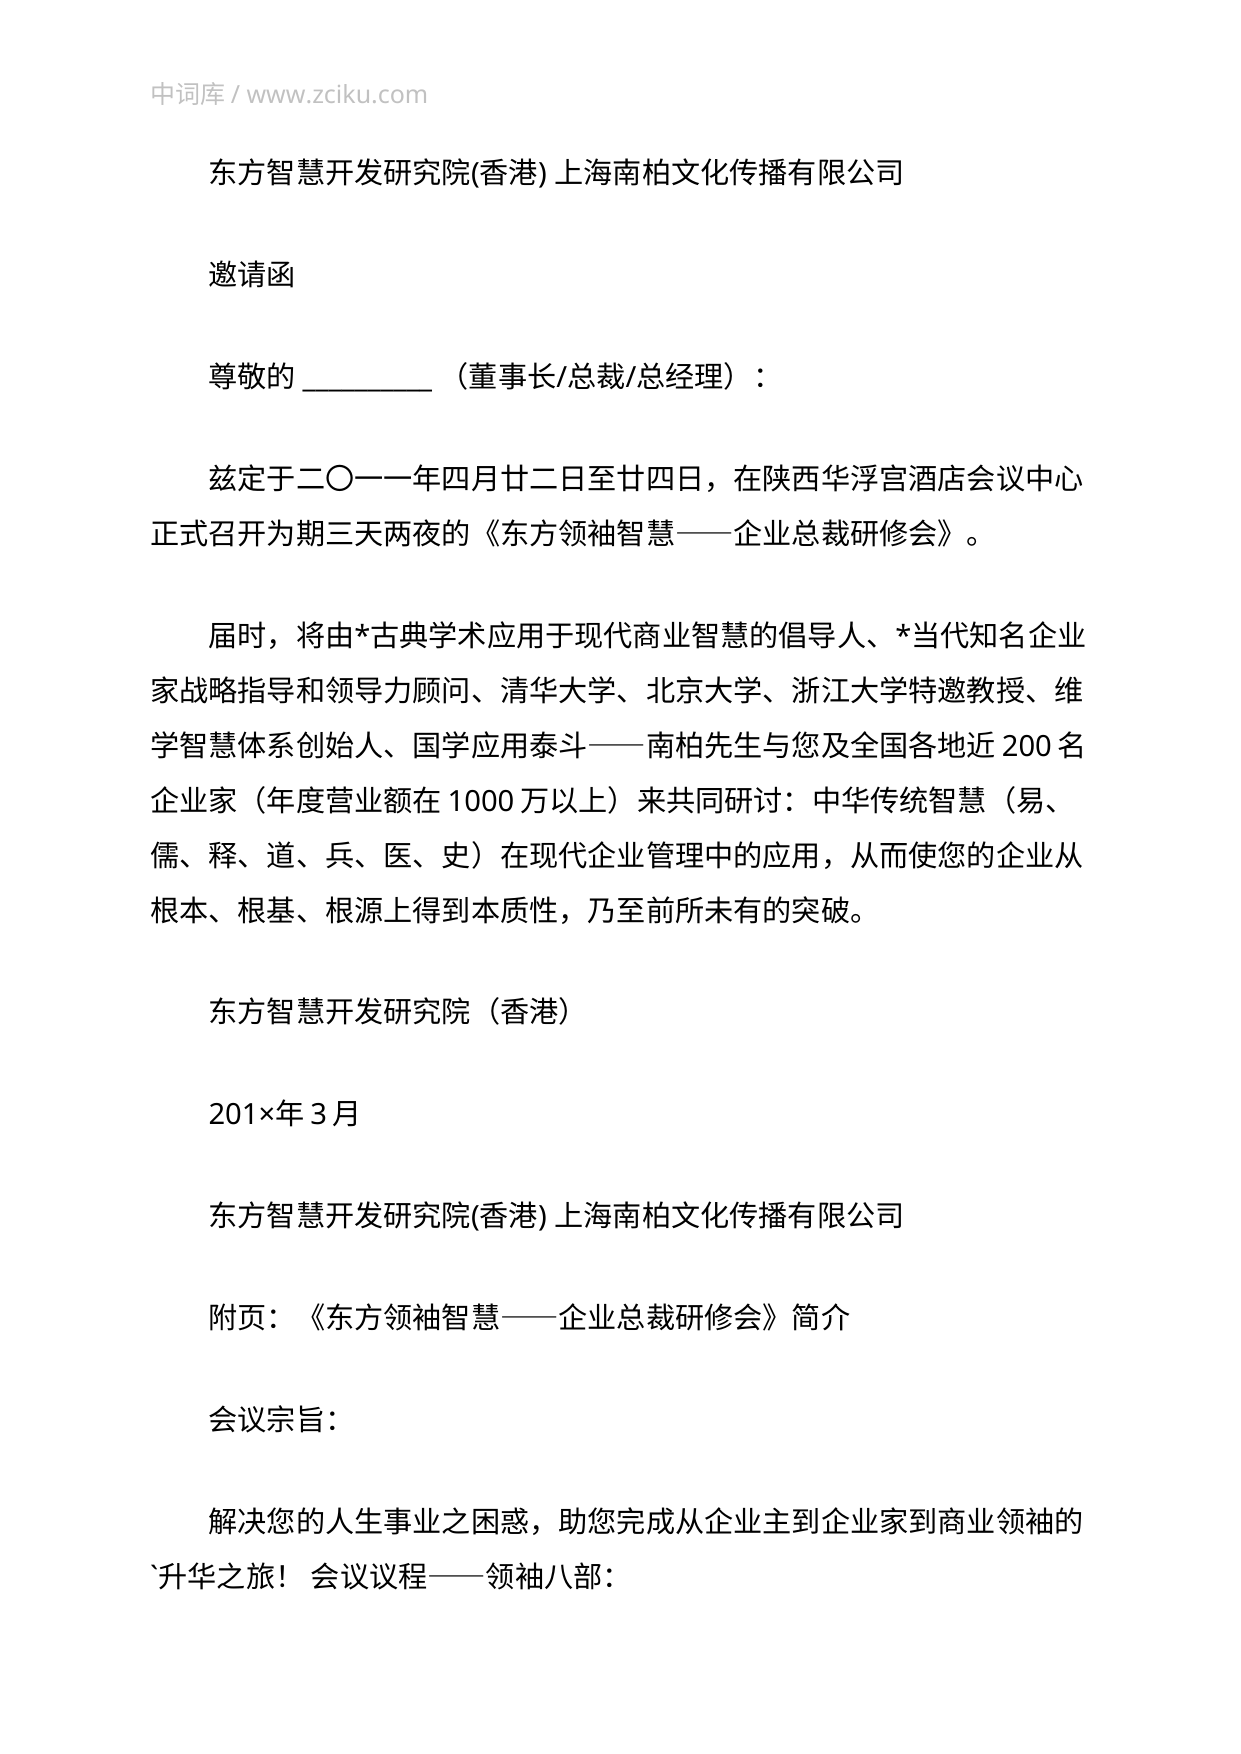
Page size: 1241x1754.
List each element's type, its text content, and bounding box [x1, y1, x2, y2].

text 201×年3月 [150, 1091, 1090, 1133]
text 邀请函 [150, 252, 1090, 294]
text 东方智慧开发研究院(香港) 上海南柏文化传播有限公司 [150, 150, 1090, 192]
text 东方智慧开发研究院（香港） [150, 989, 1090, 1031]
text 东方智慧开发研究院(香港) 上海南柏文化传播有限公司 [150, 1193, 1090, 1235]
text 尊敬的 __________ （董事长/总裁/总经理）： [150, 354, 1090, 396]
text 解决您的人生事业之困惑，助您完成从企业主到企业家到商业领袖的`升华之旅！ 会议议程——领袖八部： [150, 1498, 1090, 1596]
text 兹定于二〇一一年四月廿二日至廿四日，在陕西华浮宫酒店会议中心正式召开为期三天两夜的《东方领袖智慧——企业总裁研修会》。 [150, 456, 1090, 553]
text 会议宗旨： [150, 1396, 1090, 1439]
text 届时，将由*古典学术应用于现代商业智慧的倡导人、*当代知名企业家战略指导和领导力顾问、清华大学、北京大学、浙江大学特邀教授、维学智慧体系创始人、国学应用泰斗——南柏先生与您及全国各地近200名企业家（年度营业额在1000万以上）来共同研讨：中华传统智慧（易、儒、释、道、兵、医、史）在现代企业管理中的应用，从而使您的企业从根本、根基、根源上得到本质性，乃至前所未有的突破。 [150, 612, 1090, 929]
text 附页：《东方领袖智慧——企业总裁研修会》简介 [150, 1295, 1090, 1337]
